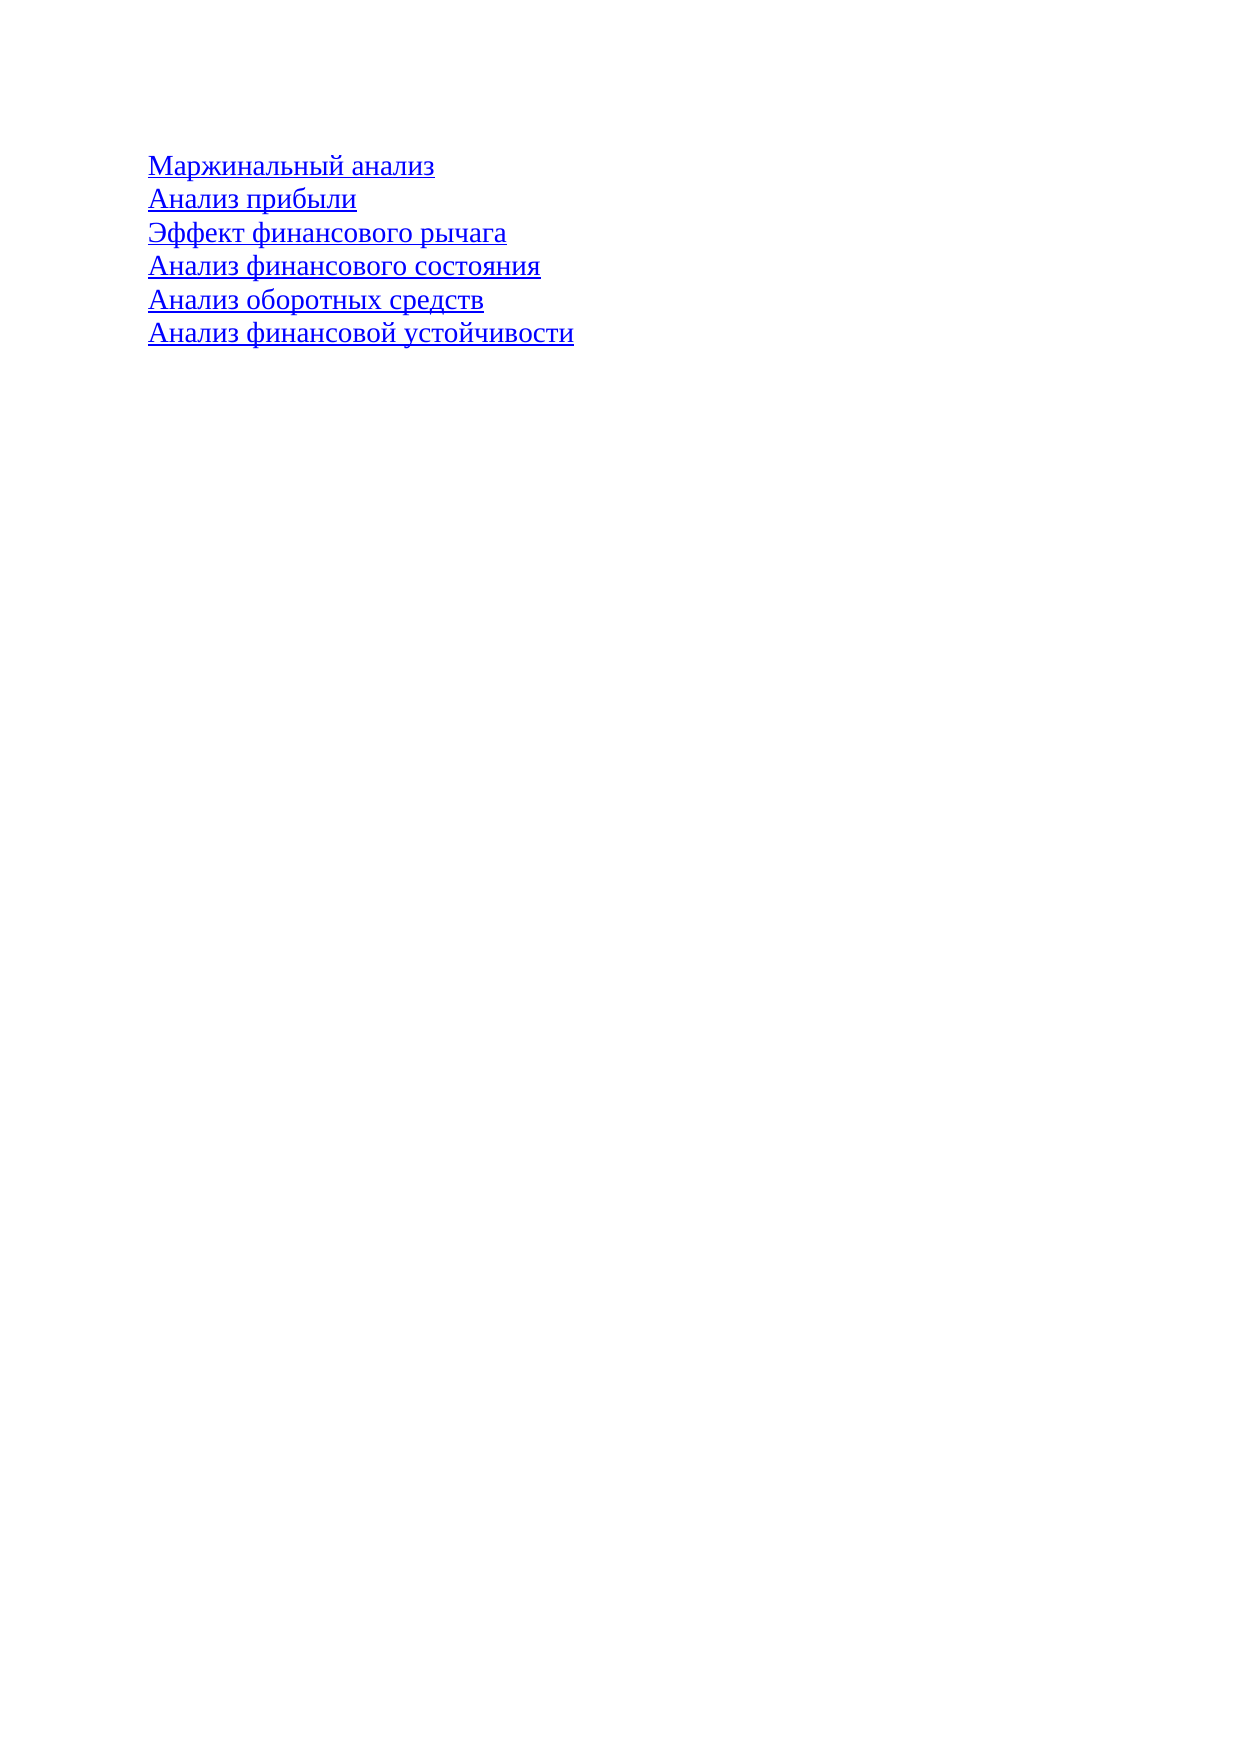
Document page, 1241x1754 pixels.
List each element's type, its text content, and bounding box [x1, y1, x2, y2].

text Анализ прибыли [148, 181, 1092, 215]
text Маржинальный анализ [148, 148, 1092, 181]
text Анализ финансового состояния [148, 248, 1092, 282]
text Анализ оборотных средств [148, 282, 1092, 315]
text Анализ финансовой устойчивости [148, 315, 1092, 349]
text Эффект финансового рычага [148, 215, 1092, 248]
